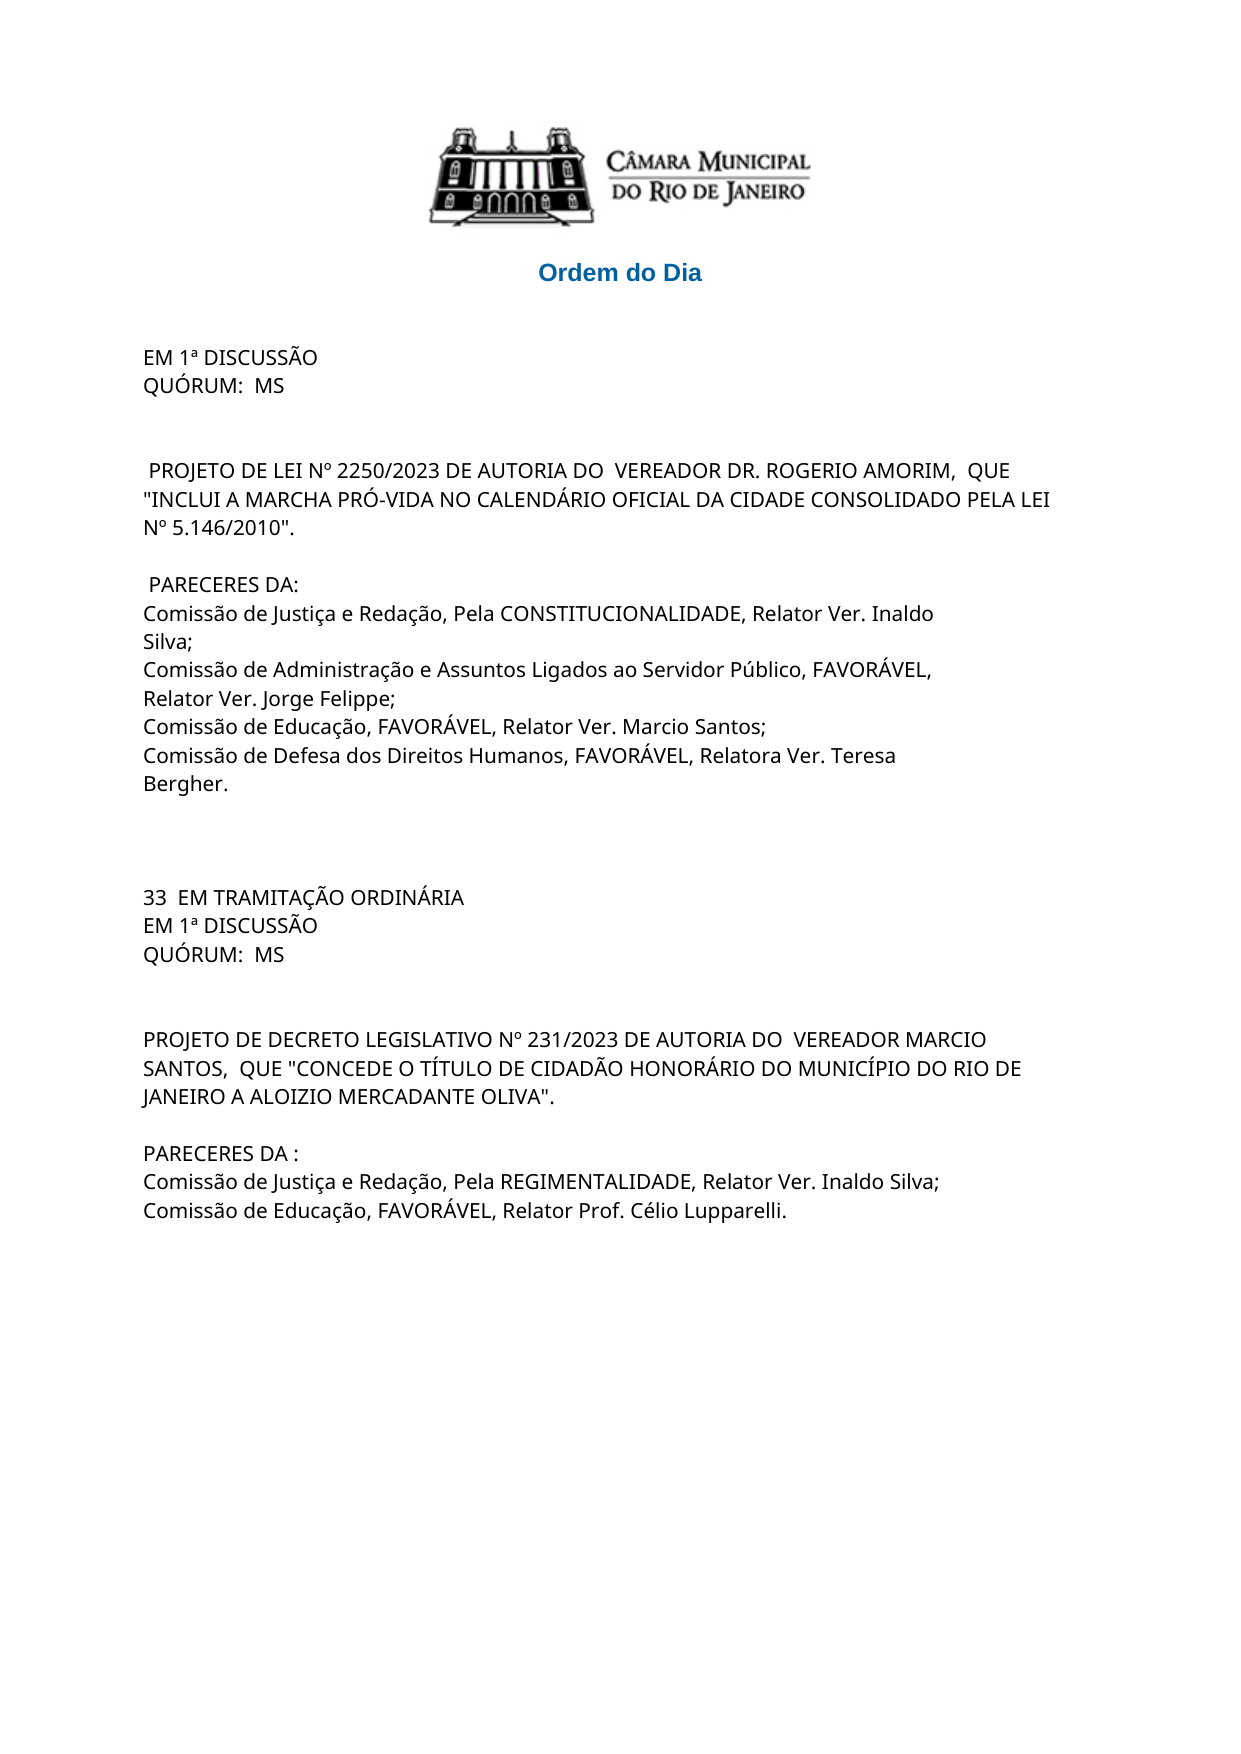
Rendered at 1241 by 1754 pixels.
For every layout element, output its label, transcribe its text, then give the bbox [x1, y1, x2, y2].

picture [406, 101, 834, 258]
